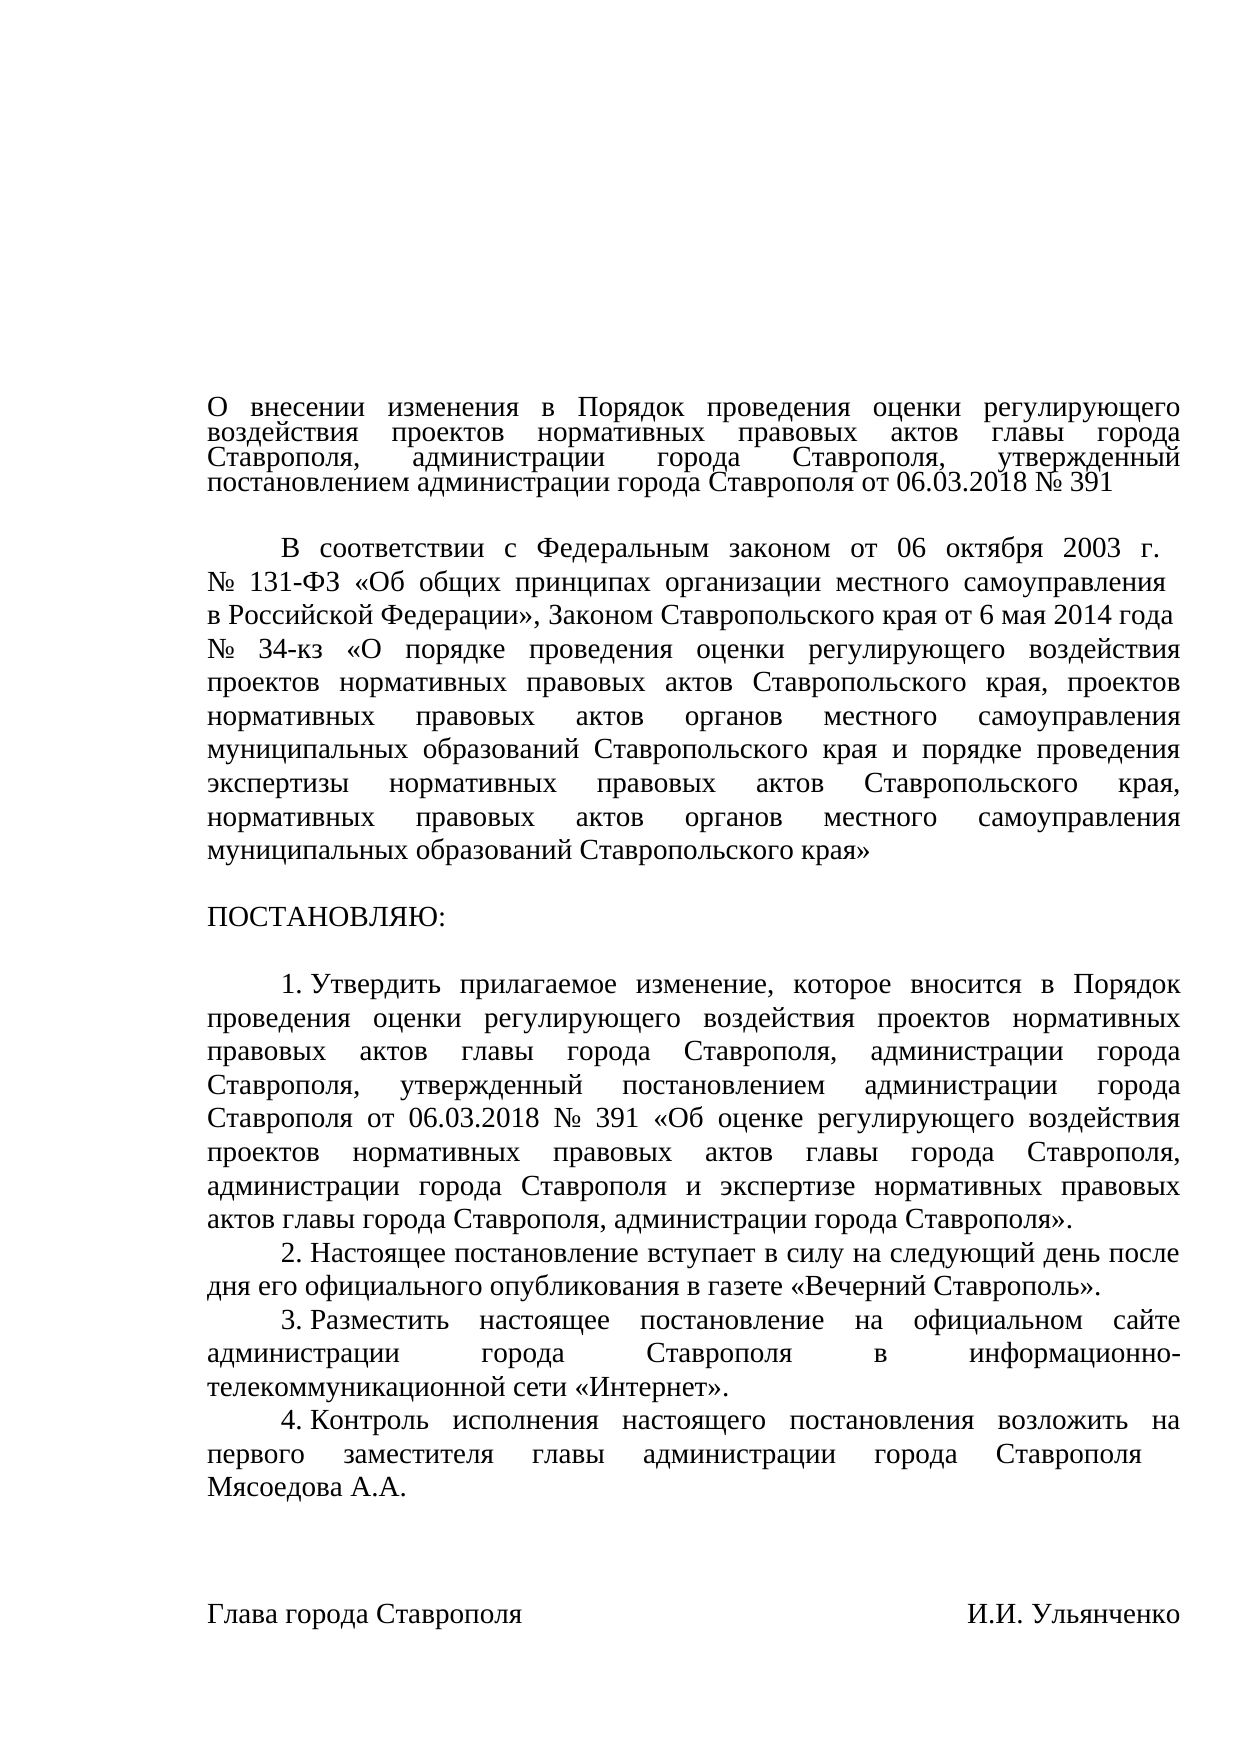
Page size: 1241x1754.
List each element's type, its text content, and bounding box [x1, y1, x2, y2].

list Утвердить прилагаемое изменение, которое вносится в Порядок проведения оценки регулирующего воздействия проектов нормативных правовых актов главы города Ставрополя, администрации города Ставрополя, утвержденный постановлением администрации города Ставрополя от 06.03.2018 № 391 «Об оценке регулирующего воздействия проектов нормативных правовых актов главы города Ставрополя, администрации города Ставрополя и экспертизе нормативных правовых актов главы города Ставрополя, администрации города Ставрополя». [207, 966, 1181, 1235]
text О внесении изменения в Порядок проведения оценки регулирующего воздействия проектов нормативных правовых актов главы города Ставрополя, администрации города Ставрополя, утвержденный постановлением администрации города Ставрополя от 06.03.2018 № 391 [207, 397, 1181, 497]
list Настоящее постановление вступает в силу на следующий день после дня его официального опубликования в газете «Вечерний Ставрополь». [207, 1235, 1181, 1302]
text ПОСТАНОВЛЯЮ: [207, 899, 1181, 933]
list Разместить настоящее постановление на официальном сайте администрации города Ставрополя в информационно-телекоммуникационной сети «Интернет». [207, 1302, 1181, 1402]
text В соответствии с Федеральным законом от 06 октября 2003 г. № 131-ФЗ «Об общих принципах организации местного самоуправления в Российской Федерации», Законом Ставропольского края от 6 мая 2014 года № 34-кз «О порядке проведения оценки регулирующего воздействия проектов нормативных правовых актов Ставропольского края, проектов нормативных правовых актов органов местного самоуправления муниципальных образований Ставропольского края и порядке проведения экспертизы нормативных правовых актов Ставропольского края, нормативных правовых актов органов местного самоуправления муниципальных образований Ставропольского края» [207, 530, 1181, 866]
text Глава города Ставрополя И.И. Ульянченко [207, 1604, 1181, 1629]
list Контроль исполнения настоящего постановления возложить на первого заместителя главы администрации города Ставрополя Мясоедова А.А. [207, 1402, 1181, 1503]
